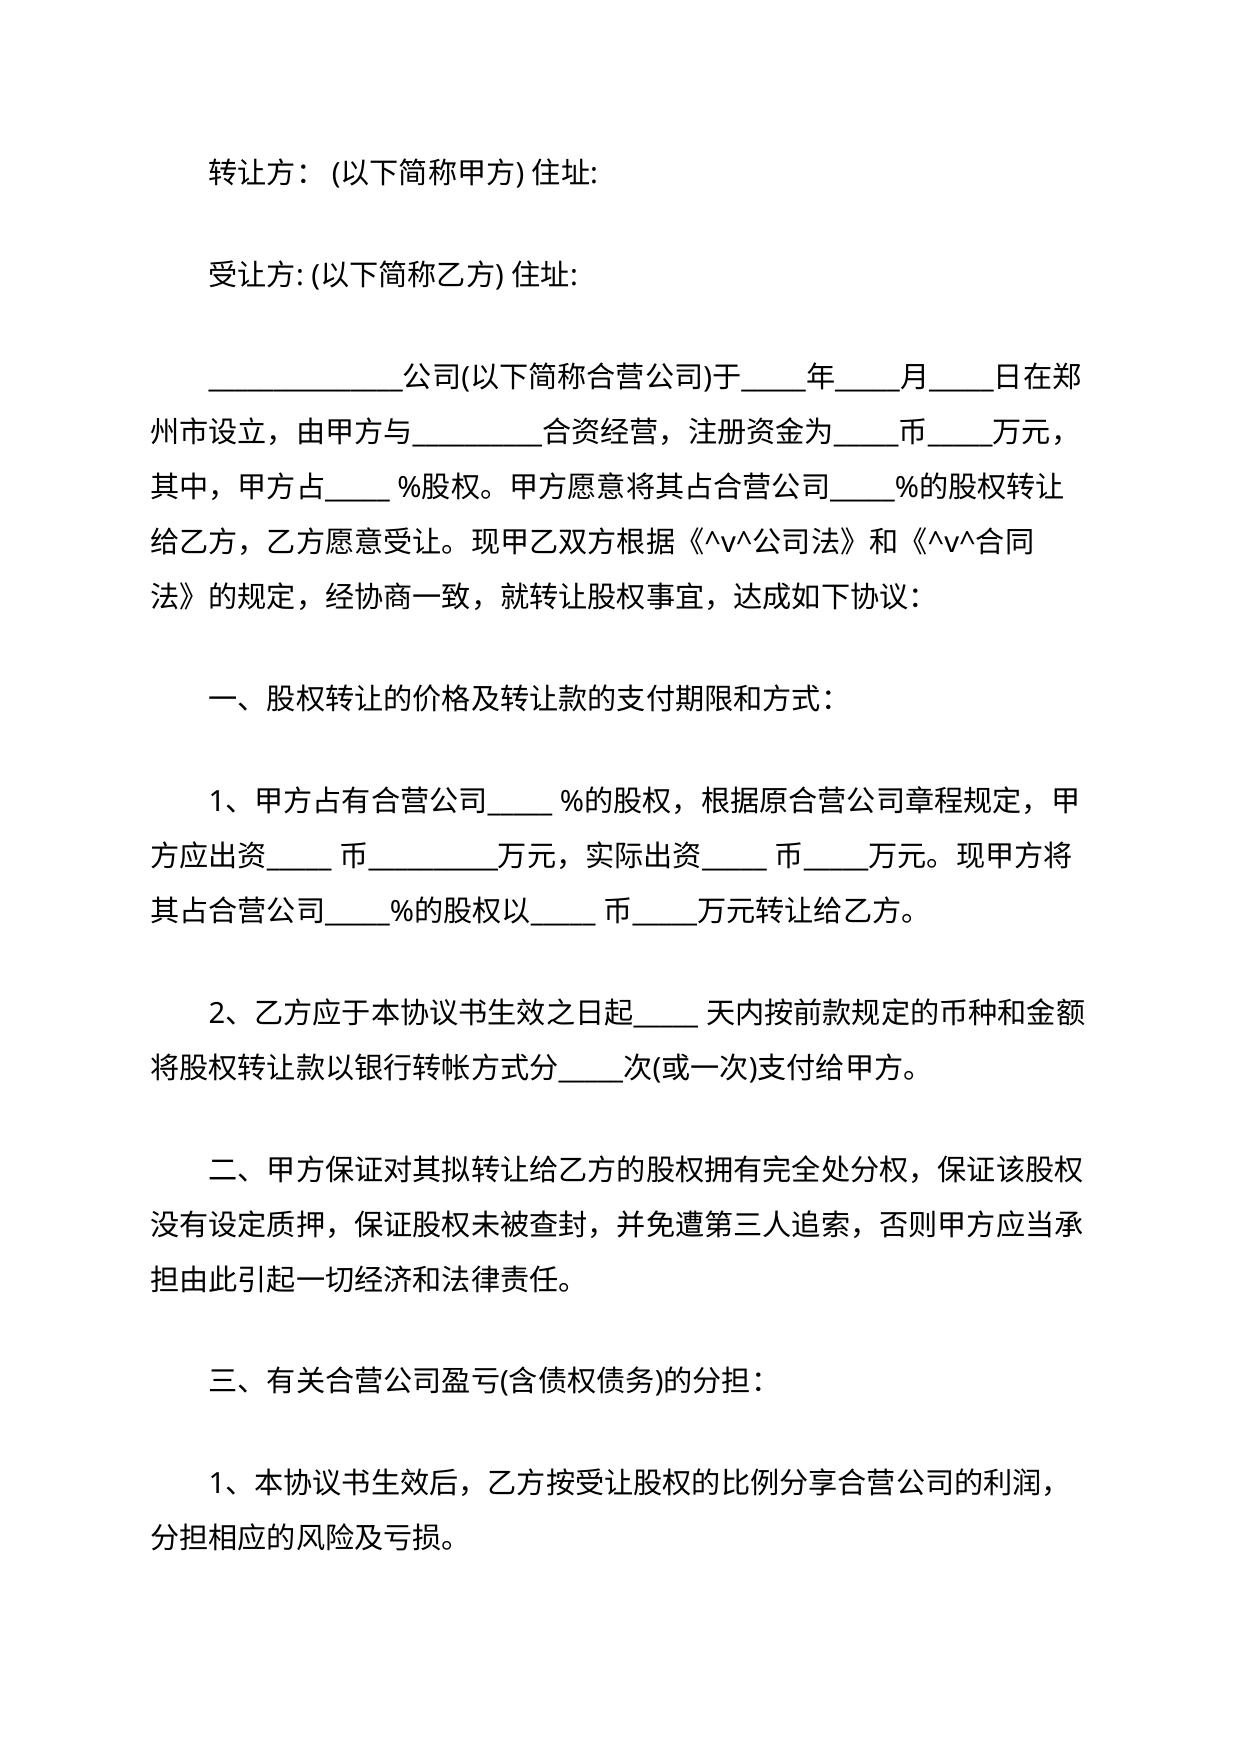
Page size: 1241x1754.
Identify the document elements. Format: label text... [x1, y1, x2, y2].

text 2、乙方应于本协议书生效之日起_____ 天内按前款规定的币种和金额将股权转让款以银行转帐方式分_____次(或一次)支付给甲方。 [150, 989, 1090, 1087]
text 三、有关合营公司盈亏(含债权债务)的分担： [150, 1358, 1090, 1400]
text 二、甲方保证对其拟转让给乙方的股权拥有完全处分权，保证该股权没有设定质押，保证股权未被查封，并免遭第三人追索，否则甲方应当承担由此引起一切经济和法律责任。 [150, 1146, 1090, 1298]
text 转让方： (以下简称甲方) 住址: [150, 150, 1090, 192]
text _______________公司(以下简称合营公司)于_____年_____月_____日在郑州市设立，由甲方与__________合资经营，注册资金为_____币_____万元，其中，甲方占_____ %股权。甲方愿意将其占合营公司_____%的股权转让给乙方，乙方愿意受让。现甲乙双方根据《^v^公司法》和《^v^合同法》的规定，经协商一致，就转让股权事宜，达成如下协议： [150, 354, 1090, 616]
text 1、甲方占有合营公司_____ %的股权，根据原合营公司章程规定，甲方应出资_____ 币__________万元，实际出资_____ 币_____万元。现甲方将其占合营公司_____%的股权以_____ 币_____万元转让给乙方。 [150, 777, 1090, 930]
text 一、股权转让的价格及转让款的支付期限和方式： [150, 676, 1090, 718]
text 1、本协议书生效后，乙方按受让股权的比例分享合营公司的利润，分担相应的风险及亏损。 [150, 1460, 1090, 1557]
text 受让方: (以下简称乙方) 住址: [150, 252, 1090, 294]
